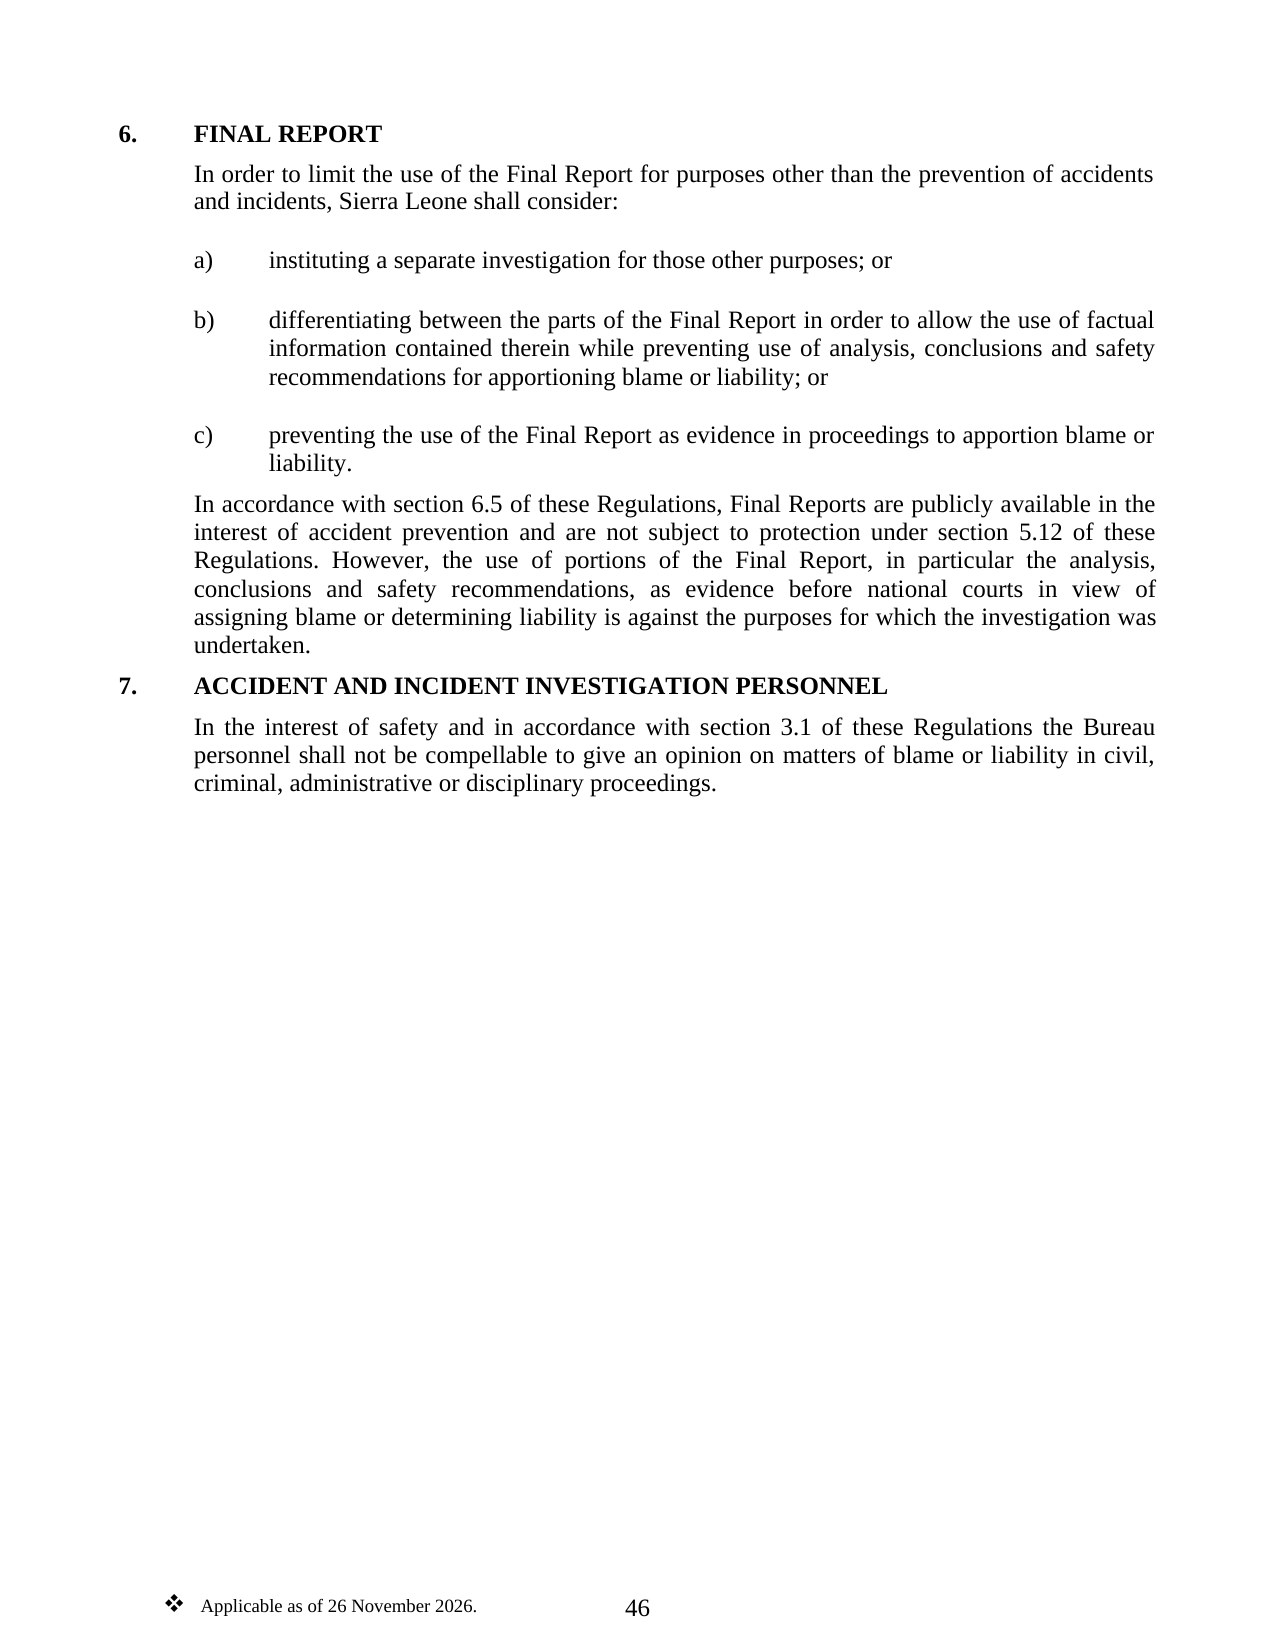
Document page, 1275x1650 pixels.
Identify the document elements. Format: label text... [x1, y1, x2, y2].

list differentiating between the parts of the Final Report in order to allow the use of factual information contained therein while preventing use of analysis, conclusions and safety recommendations for apportioning blame or liability; or [193, 306, 1156, 390]
list ACCIDENT AND INCIDENT INVESTIGATION PERSONNEL [118, 671, 1169, 700]
list instituting a separate investigation for those other purposes; or [193, 246, 1169, 274]
text In accordance with section 6.5 of these Regulations, Final Reports are publicly available in the interest of accident prevention and are not subject to protection under section 5.12 of these Regulations. However, the use of portions of the Final Report, in particular the analysis, conclusions and safety recommendations, as evidence before national courts in view of assigning blame or determining liability is against the purposes for which the investigation was undertaken. [193, 490, 1157, 659]
list FINAL REPORT [118, 119, 1169, 147]
text In order to limit the use of the Final Report for purposes other than the prevention of accidents and incidents, Sierra Leone shall consider: [193, 160, 1156, 215]
list preventing the use of the Final Report as evidence in proceedings to apportion blame or liability. [193, 422, 1156, 477]
text In the interest of safety and in accordance with section 3.1 of these Regulations the Bureau personnel shall not be compellable to give an opinion on matters of blame or liability in civil, criminal, administrative or disciplinary proceedings. [193, 712, 1157, 797]
